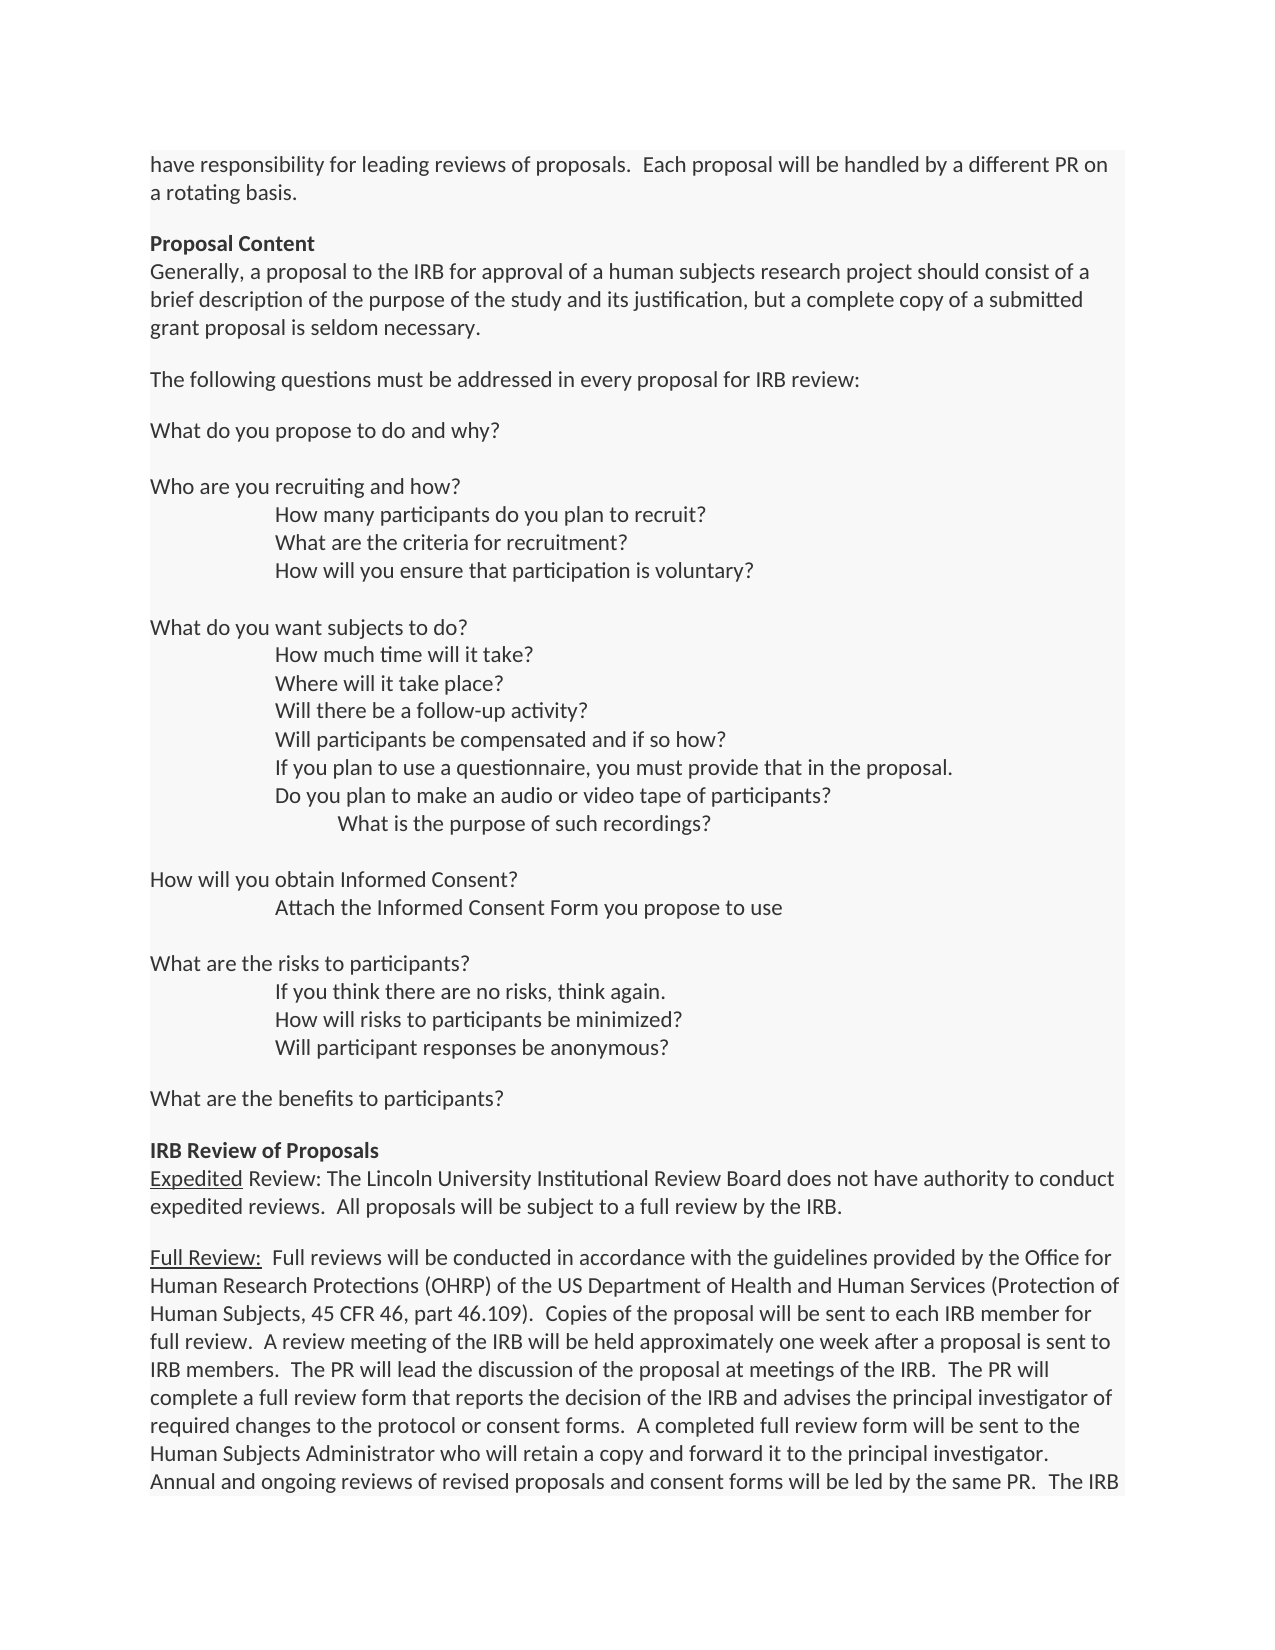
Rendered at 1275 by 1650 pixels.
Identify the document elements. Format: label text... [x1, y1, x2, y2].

text What do you propose to do and why? Who are you recruiting and how? How many participants do you plan to recruit? What are the criteria for recruitment? How will you ensure that participation is voluntary? What do you want subjects to do? How much time will it take? Where will it take place? Will there be a follow-up activity? Will participants be compensated and if so how? If you plan to use a questionnaire, you must provide that in the proposal. Do you plan to make an audio or video tape of participants? What is the purpose of such recordings? How will you obtain Informed Consent? Attach the Informed Consent Form you propose to use What are the risks to participants? If you think there are no risks, think again. How will risks to participants be minimized? Will participant responses be anonymous? [150, 416, 1125, 1061]
text The following questions must be addressed in every proposal for IRB review: [150, 365, 1125, 393]
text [150, 1243, 1125, 1496]
text What are the benefits to participants? [150, 1084, 1125, 1112]
text Proposal Content Generally, a proposal to the IRB for approval of a human subjects research project should consist of a brief description of the purpose of the study and its justification, but a complete copy of a submitted grant proposal is seldom necessary. [150, 229, 1125, 342]
text IRB Review of Proposals Expedited Review: The Lincoln University Institutional Review Board does not have authority to conduct expedited reviews. All proposals will be subject to a full review by the IRB. [150, 1136, 1125, 1220]
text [150, 150, 1125, 206]
